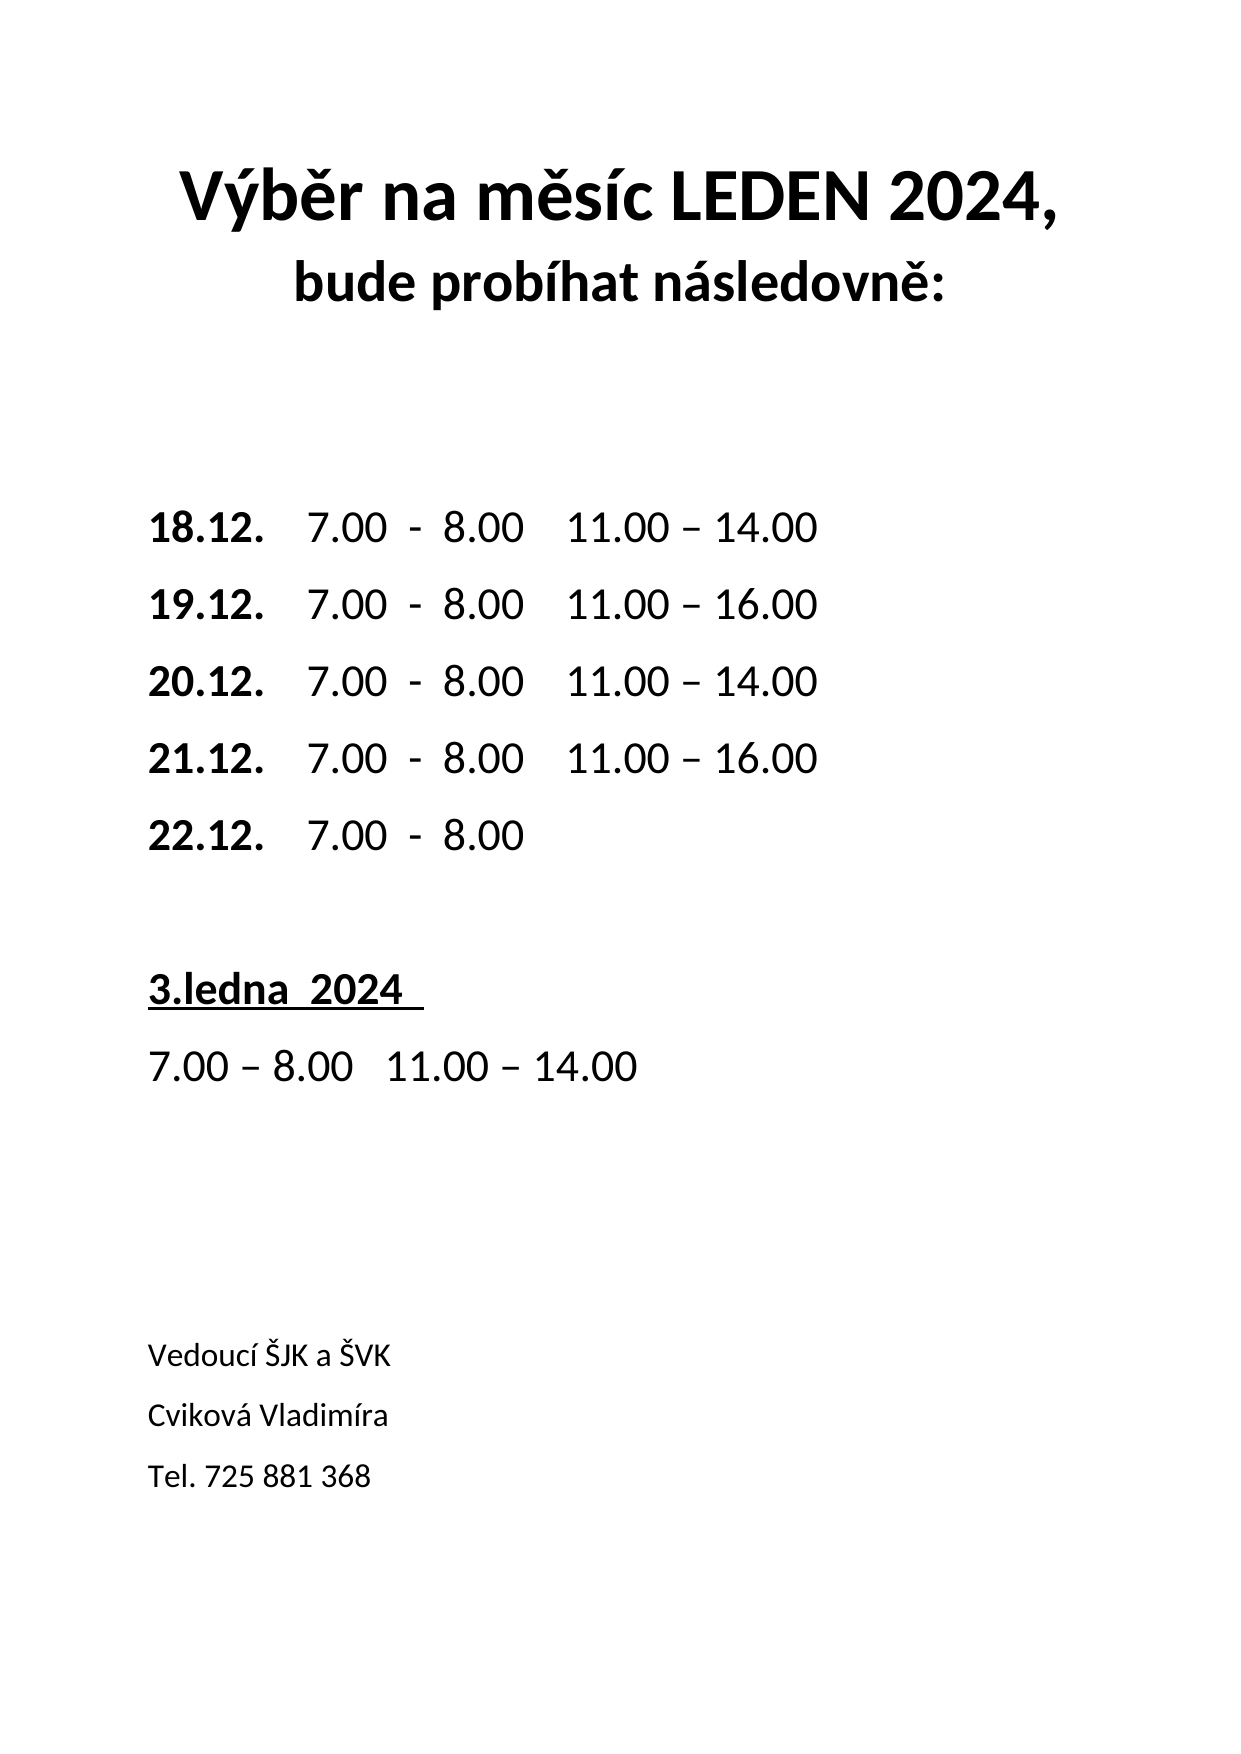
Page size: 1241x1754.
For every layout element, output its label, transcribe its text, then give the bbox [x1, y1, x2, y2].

text 18.12. 7.00 - 8.00 11.00 – 14.00 [148, 498, 1093, 554]
text 21.12. 7.00 - 8.00 11.00 – 16.00 [148, 729, 1093, 785]
text 20.12. 7.00 - 8.00 11.00 – 14.00 [148, 652, 1093, 708]
text Výběr na měsíc LEDEN 2024, bude probíhat následovně: [148, 148, 1093, 316]
text Tel. 725 881 368 [148, 1455, 1093, 1496]
text 3.ledna 2024 [148, 960, 1093, 1016]
text 19.12. 7.00 - 8.00 11.00 – 16.00 [148, 575, 1093, 631]
text Cviková Vladimíra [148, 1394, 1093, 1435]
text Vedoucí ŠJK a ŠVK [148, 1334, 1093, 1374]
text 7.00 – 8.00 11.00 – 14.00 [148, 1037, 1093, 1093]
text 22.12. 7.00 - 8.00 [148, 806, 1093, 862]
